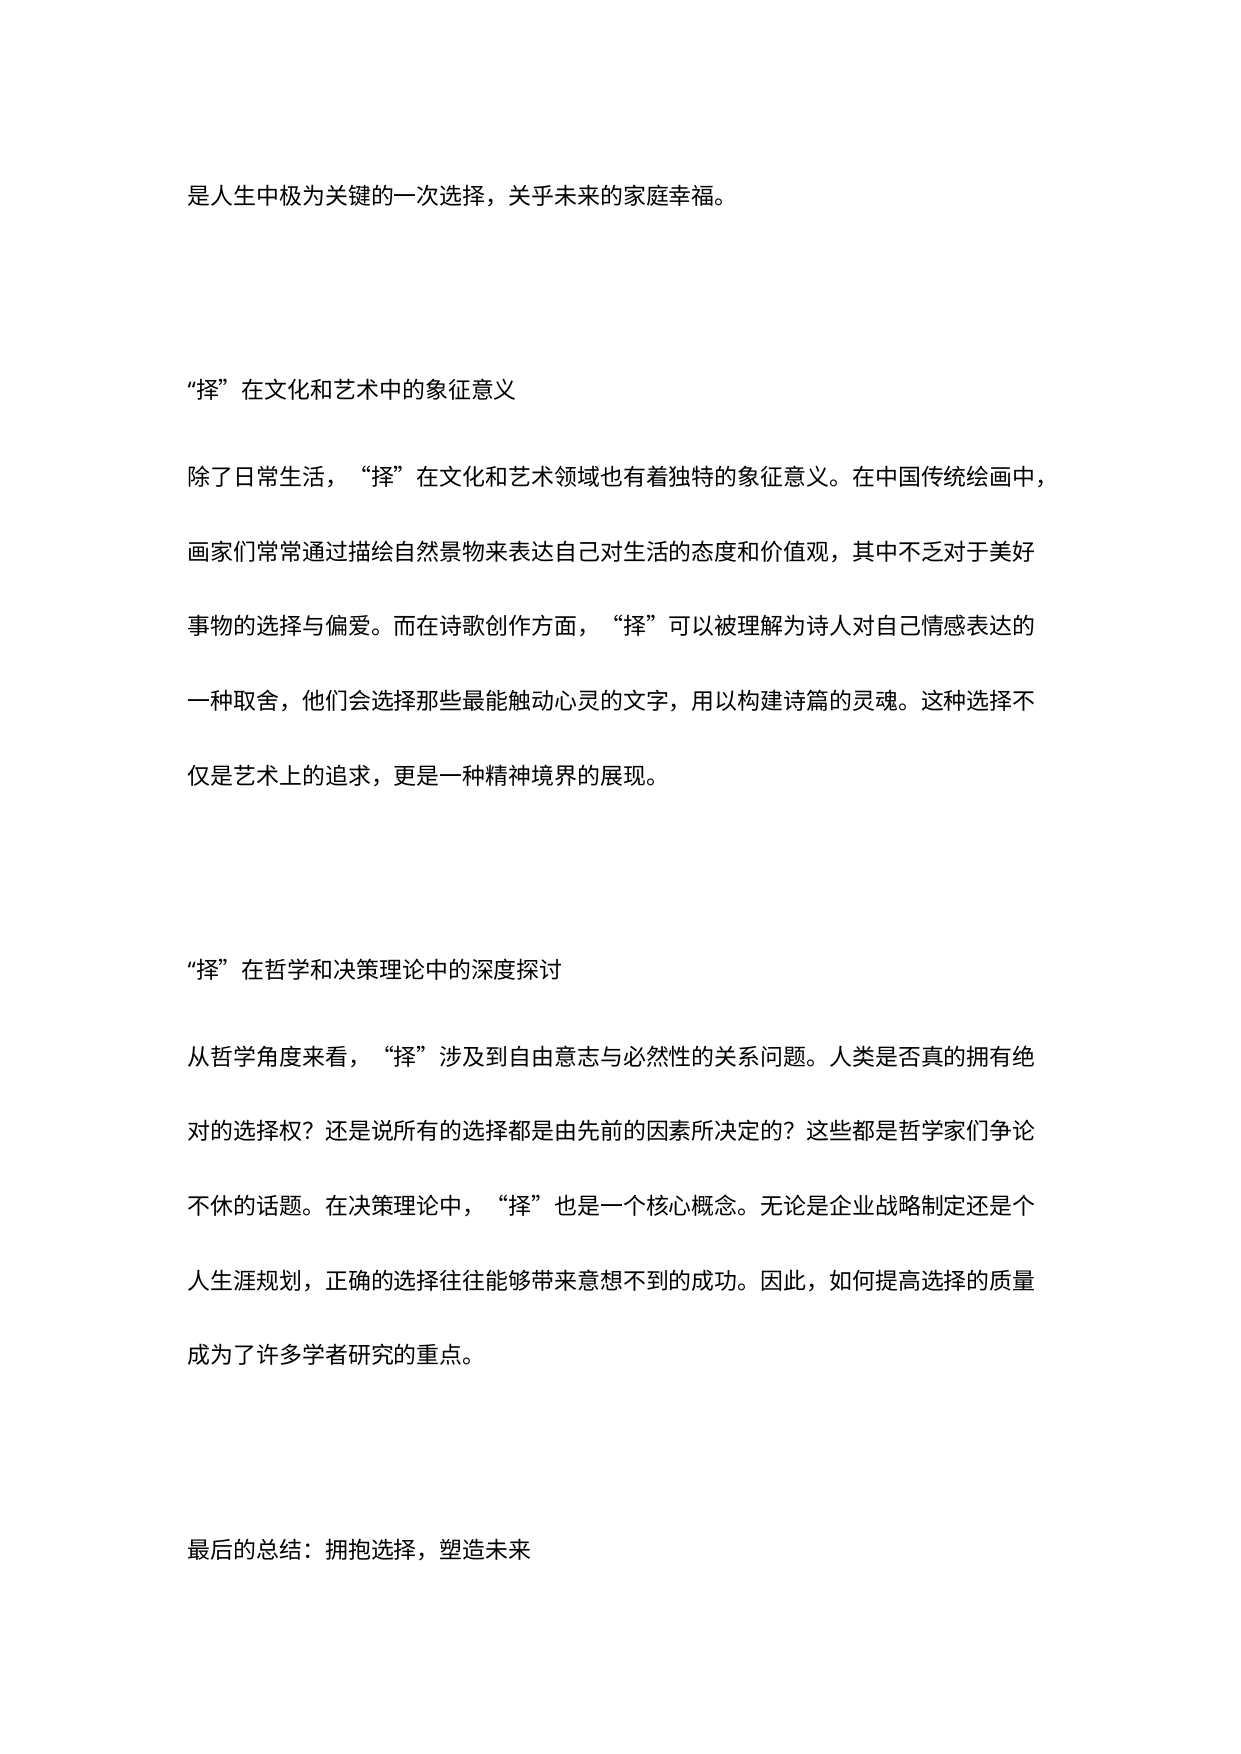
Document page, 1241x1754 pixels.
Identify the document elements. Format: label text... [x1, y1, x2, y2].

text 从哲学角度来看，“择”涉及到自由意志与必然性的关系问题。人类是否真的拥有绝对的选择权？还是说所有的选择都是由先前的因素所决定的？这些都是哲学家们争论不休的话题。在决策理论中，“择”也是一个核心概念。无论是企业战略制定还是个人生涯规划，正确的选择往往能够带来意想不到的成功。因此，如何提高选择的质量成为了许多学者研究的重点。 [187, 1023, 1053, 1386]
text “择”在哲学和决策理论中的深度探讨 [187, 936, 1053, 1001]
text “择”在文化和艺术中的象征意义 [187, 356, 1053, 421]
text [187, 162, 1053, 227]
text 最后的总结：拥抱选择，塑造未来 [187, 1516, 1053, 1581]
text 除了日常生活，“择”在文化和艺术领域也有着独特的象征意义。在中国传统绘画中，画家们常常通过描绘自然景物来表达自己对生活的态度和价值观，其中不乏对于美好事物的选择与偏爱。而在诗歌创作方面，“择”可以被理解为诗人对自己情感表达的一种取舍，他们会选择那些最能触动心灵的文字，用以构建诗篇的灵魂。这种选择不仅是艺术上的追求，更是一种精神境界的展现。 [187, 443, 1053, 807]
